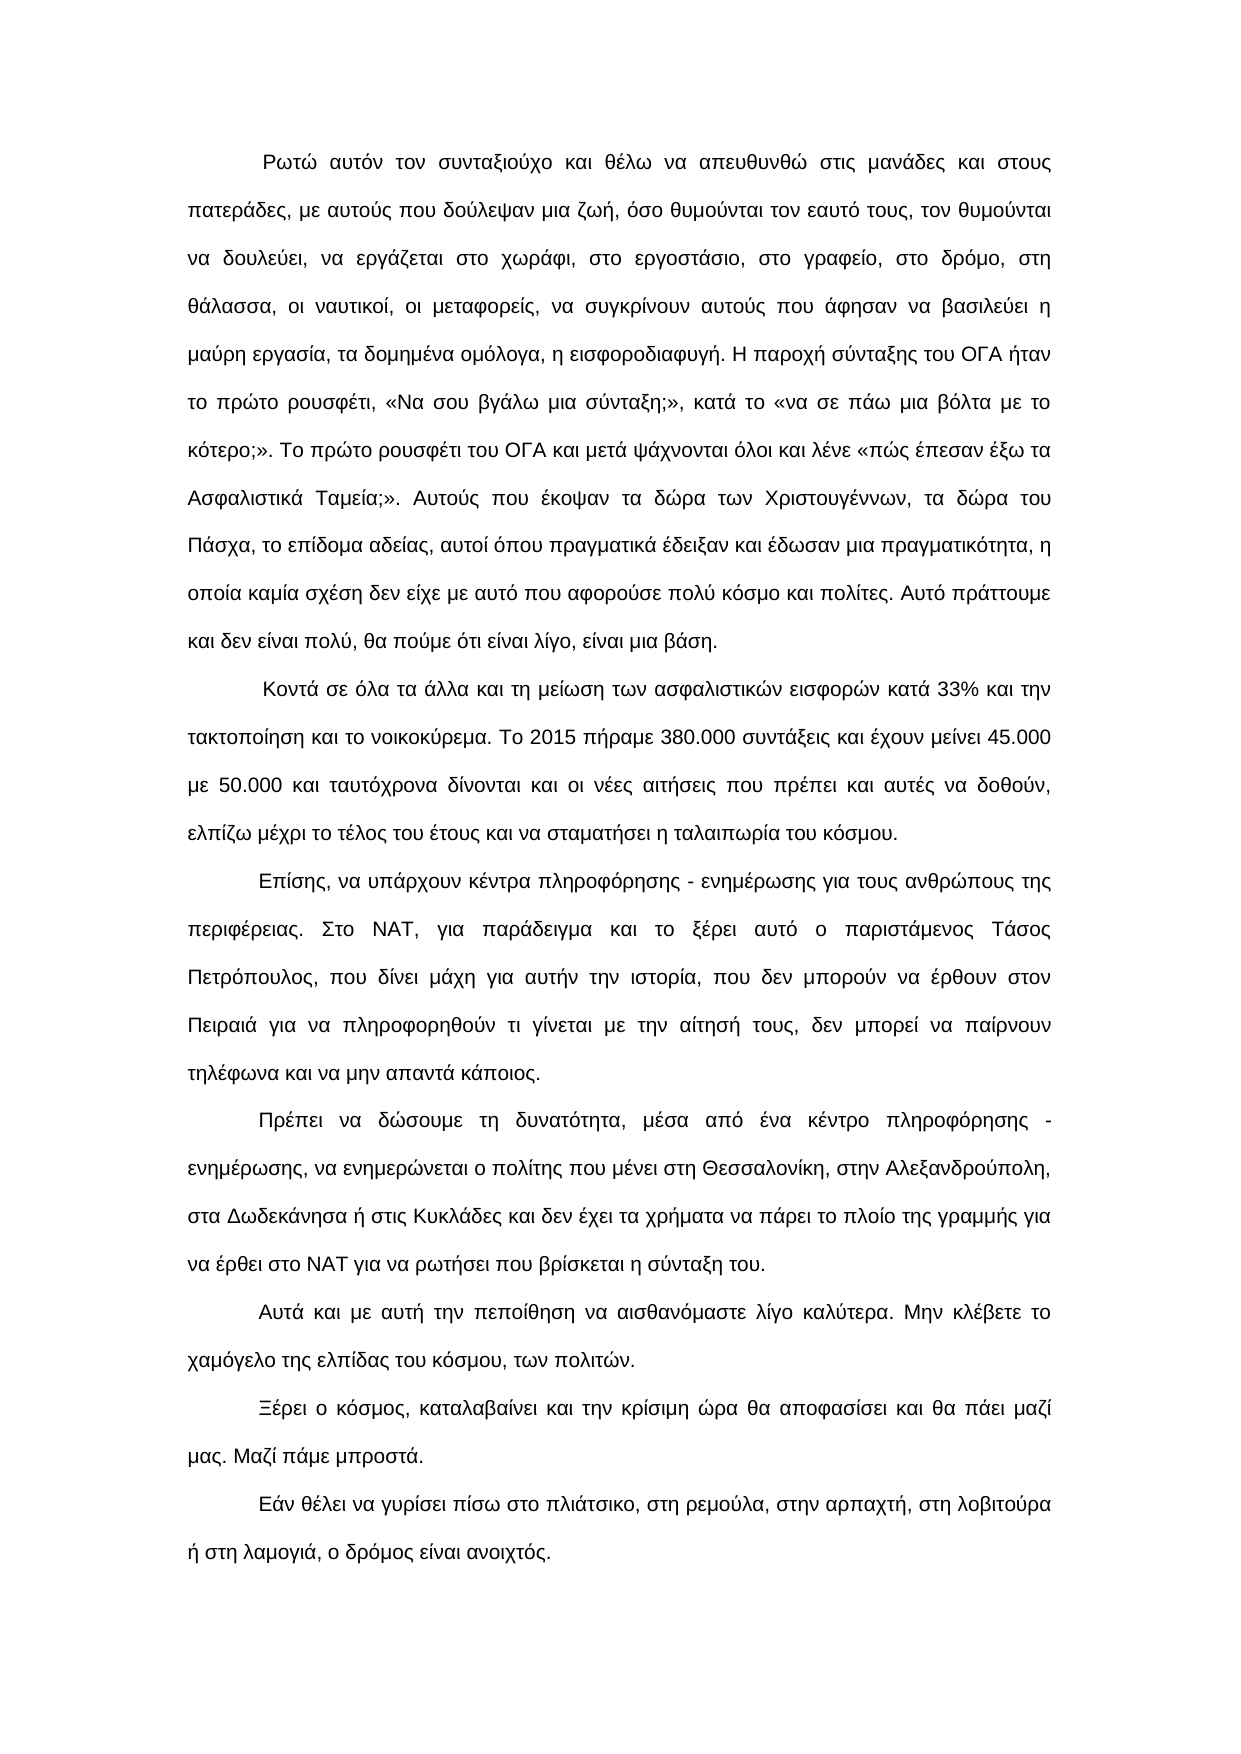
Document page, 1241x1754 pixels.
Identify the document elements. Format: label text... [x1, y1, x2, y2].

text Αυτά και με αυτή την πεποίθηση να αισθανόμαστε λίγο καλύτερα. Μην κλέβετε το χαμόγελο της ελπίδας του κόσμου, των πολιτών. [187, 1300, 1053, 1372]
text Ξέρει ο κόσμος, καταλαβαίνει και την κρίσιμη ώρα θα αποφασίσει και θα πάει μαζί μας. Μαζί πάμε μπροστά. [187, 1396, 1053, 1468]
text Πρέπει να δώσουμε τη δυνατότητα, μέσα από ένα κέντρο πληροφόρησης - ενημέρωσης, να ενημερώνεται ο πολίτης που μένει στη Θεσσαλονίκη, στην Αλεξανδρούπολη, στα Δωδεκάνησα ή στις Κυκλάδες και δεν έχει τα χρήματα να πάρει το πλοίο της γραμμής για να έρθει στο ΝΑΤ για να ρωτήσει που βρίσκεται η σύνταξη του. [187, 1108, 1053, 1276]
text Ρωτώ αυτόν τον συνταξιούχο και θέλω να απευθυνθώ στις μανάδες και στους πατεράδες, με αυτούς που δούλεψαν μια ζωή, όσο θυμούνται τον εαυτό τους, τον θυμούνται να δουλεύει, να εργάζεται στο χωράφι, στο εργοστάσιο, στο γραφείο, στο δρόμο, στη θάλασσα, οι ναυτικοί, οι μεταφορείς, να συγκρίνουν αυτούς που άφησαν να βασιλεύει η μαύρη εργασία, τα δομημένα ομόλογα, η εισφοροδιαφυγή. Η παροχή σύνταξης του ΟΓΑ ήταν το πρώτο ρουσφέτι, «Να σου βγάλω μια σύνταξη;», κατά το «να σε πάω μια βόλτα με το κότερο;». Το πρώτο ρουσφέτι του ΟΓΑ και μετά ψάχνονται όλοι και λένε «πώς έπεσαν έξω τα Ασφαλιστικά Ταμεία;». Αυτούς που έκοψαν τα δώρα των Χριστουγέννων, τα δώρα του Πάσχα, το επίδομα αδείας, αυτοί όπου πραγματικά έδειξαν και έδωσαν μια πραγματικότητα, η οποία καμία σχέση δεν είχε με αυτό που αφορούσε πολύ κόσμο και πολίτες. Αυτό πράττουμε και δεν είναι πολύ, θα πούμε ότι είναι λίγο, είναι μια βάση. [187, 150, 1053, 653]
text Κοντά σε όλα τα άλλα και τη μείωση των ασφαλιστικών εισφορών κατά 33% και την τακτοποίηση και το νοικοκύρεμα. Το 2015 πήραμε 380.000 συντάξεις και έχουν μείνει 45.000 με 50.000 και ταυτόχρονα δίνονται και οι νέες αιτήσεις που πρέπει και αυτές να δοθούν, ελπίζω μέχρι το τέλος του έτους και να σταματήσει η ταλαιπωρία του κόσμου. [187, 677, 1053, 845]
text Επίσης, να υπάρχουν κέντρα πληροφόρησης - ενημέρωσης για τους ανθρώπους της περιφέρειας. Στο ΝΑΤ, για παράδειγμα και το ξέρει αυτό ο παριστάμενος Τάσος Πετρόπουλος, που δίνει μάχη για αυτήν την ιστορία, που δεν μπορούν να έρθουν στον Πειραιά για να πληροφορηθούν τι γίνεται με την αίτησή τους, δεν μπορεί να παίρνουν τηλέφωνα και να μην απαντά κάποιος. [187, 869, 1053, 1084]
text Εάν θέλει να γυρίσει πίσω στο πλιάτσικο, στη ρεμούλα, στην αρπαχτή, στη λοβιτούρα ή στη λαμογιά, ο δρόμος είναι ανοιχτός. [187, 1492, 1053, 1563]
